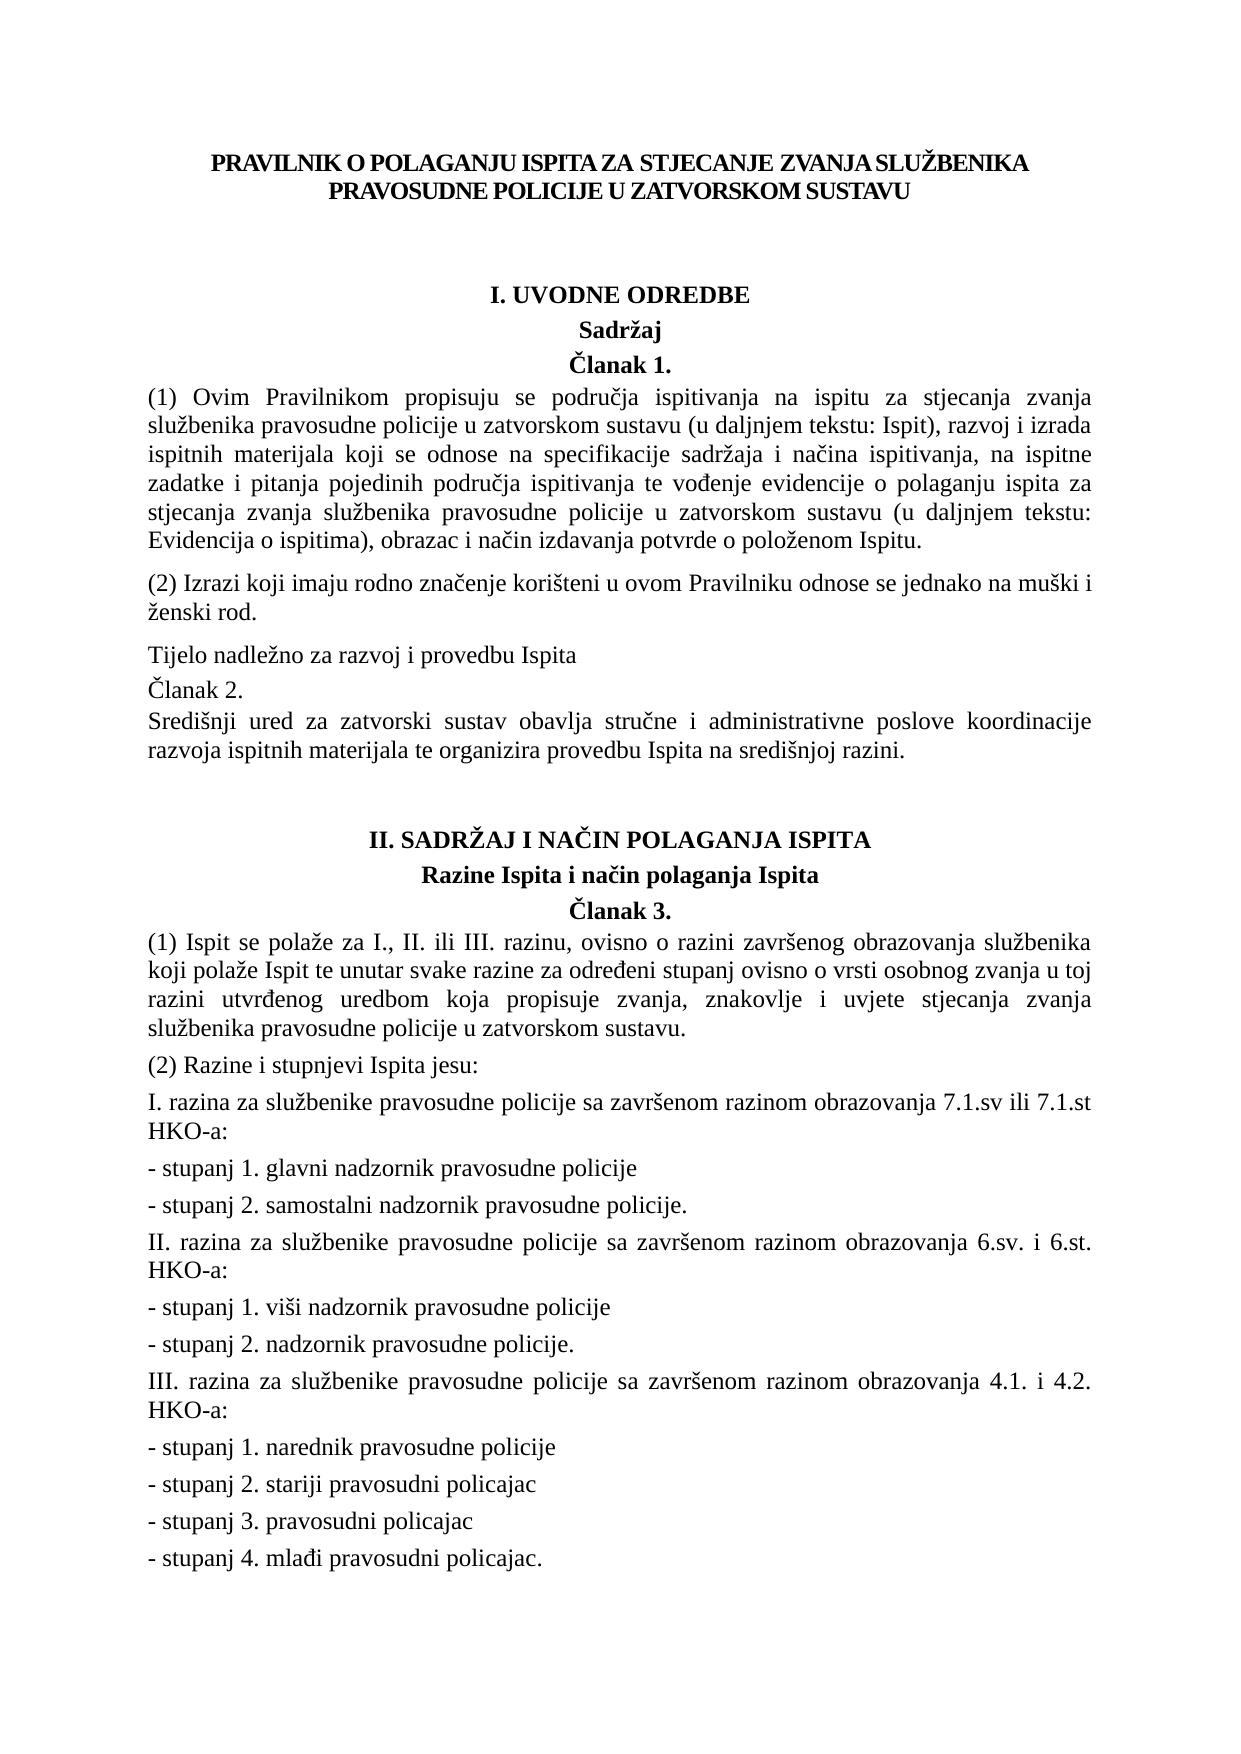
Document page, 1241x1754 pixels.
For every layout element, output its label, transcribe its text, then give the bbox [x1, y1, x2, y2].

subtitle II. SADRŽAJ I NAČIN POLAGANJA ISPITA [148, 825, 1093, 854]
text - stupanj 2. samostalni nadzornik pravosudne policije. [148, 1190, 1093, 1218]
subtitle Članak 2. [148, 675, 1093, 704]
text - stupanj 4. mlađi pravosudni policajac. [148, 1543, 1093, 1572]
text - stupanj 2. stariji pravosudni policajac [148, 1469, 1093, 1498]
text - stupanj 1. viši nadzornik pravosudne policije [148, 1292, 1093, 1321]
text - stupanj 2. nadzornik pravosudne policije. [148, 1329, 1093, 1358]
text - stupanj 1. glavni nadzornik pravosudne policije [148, 1153, 1093, 1182]
subtitle I. UVODNE ODREDBE [148, 280, 1093, 309]
subtitle Sadržaj [148, 315, 1093, 344]
subtitle Tijelo nadležno za razvoj i provedbu Ispita [148, 640, 1093, 668]
text - stupanj 1. narednik pravosudne policije [148, 1432, 1093, 1461]
text III. razina za službenike pravosudne policije sa završenom razinom obrazovanja 4.1. i 4.2. HKO-a: [148, 1366, 1093, 1424]
subtitle Članak 1. [148, 351, 1093, 379]
subtitle Razine Ispita i način polaganja Ispita [148, 861, 1093, 889]
text (2) Razine i stupnjevi Ispita jesu: [148, 1050, 1093, 1079]
text - stupanj 3. pravosudni policajac [148, 1506, 1093, 1535]
text Središnji ured za zatvorski sustav obavlja stručne i administrativne poslove koordinacije razvoja ispitnih materijala te organizira provedbu Ispita na središnjoj razini. [148, 706, 1093, 763]
subtitle Članak 3. [148, 896, 1093, 924]
text I. razina za službenike pravosudne policije sa završenom razinom obrazovanja 7.1.sv ili 7.1.st HKO-a: [148, 1087, 1093, 1144]
text II. razina za službenike pravosudne policije sa završenom razinom obrazovanja 6.sv. i 6.st. HKO-a: [148, 1227, 1093, 1284]
text (2) Izrazi koji imaju rodno značenje korišteni u ovom Pravilniku odnose se jednako na muški i ženski rod. [148, 568, 1093, 626]
text (1) Ovim Pravilnikom propisuju se područja ispitivanja na ispitu za stjecanja zvanja službenika pravosudne policije u zatvorskom sustavu (u daljnjem tekstu: Ispit), razvoj i izrada ispitnih materijala koji se odnose na specifikacije sadržaja i načina ispitivanja, na ispitne zadatke i pitanja pojedinih područja ispitivanja te vođenje evidencije o polaganju ispita za stjecanja zvanja službenika pravosudne policije u zatvorskom sustavu (u daljnjem tekstu: Evidencija o ispitima), obrazac i način izdavanja potvrde o položenom Ispitu. [148, 382, 1093, 554]
text (1) Ispit se polaže za I., II. ili III. razinu, ovisno o razini završenog obrazovanja službenika koji polaže Ispit te unutar svake razine za određeni stupanj ovisno o vrsti osobnog zvanja u toj razini utvrđenog uredbom koja propisuje zvanja, znakovlje i uvjete stjecanja zvanja službenika pravosudne policije u zatvorskom sustavu. [148, 927, 1093, 1042]
title PRAVILNIK O POLAGANJU ISPITA ZA STJECANJE ZVANJA SLUŽBENIKA PRAVOSUDNE POLICIJE U ZATVORSKOM SUSTAVU [148, 148, 1093, 205]
